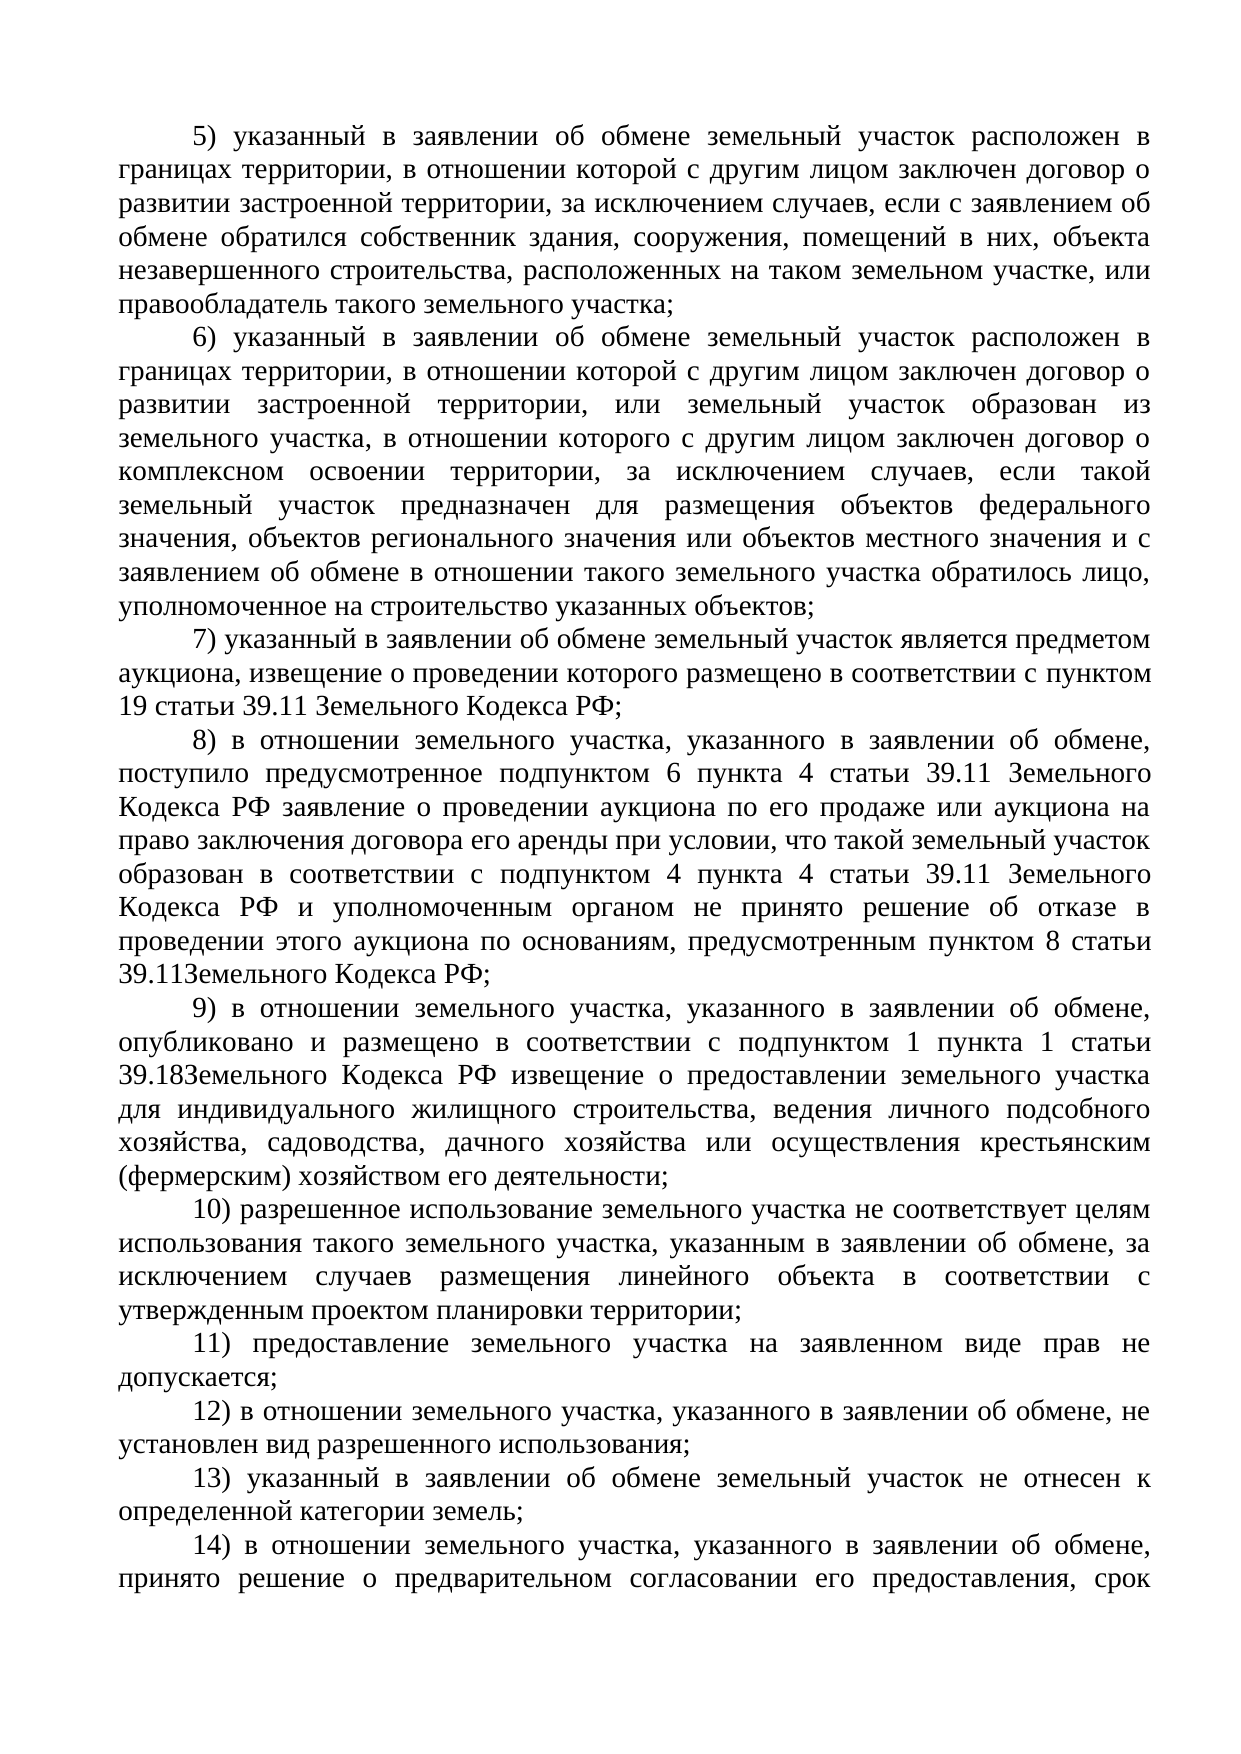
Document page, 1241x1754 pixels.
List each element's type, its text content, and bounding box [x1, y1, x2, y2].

text 7) указанный в заявлении об обмене земельный участок является предметом аукциона, извещение о проведении которого размещено в соответствии с пунктом 19 статьи 39.11 Земельного Кодекса РФ; [118, 621, 1152, 722]
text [118, 1527, 1152, 1594]
text 10) разрешенное использование земельного участка не соответствует целям использования такого земельного участка, указанным в заявлении об обмене, за исключением случаев размещения линейного объекта в соответствии с утвержденным проектом планировки территории; [118, 1191, 1152, 1326]
text 8) в отношении земельного участка, указанного в заявлении об обмене, поступило предусмотренное подпунктом 6 пункта 4 статьи 39.11 Земельного Кодекса РФ заявление о проведении аукциона по его продаже или аукциона на право заключения договора его аренды при условии, что такой земельный участок образован в соответствии с подпунктом 4 пункта 4 статьи 39.11 Земельного Кодекса РФ и уполномоченным органом не принято решение об отказе в проведении этого аукциона по основаниям, предусмотренным пунктом 8 статьи 39.11Земельного Кодекса РФ; [118, 722, 1152, 990]
text 5) указанный в заявлении об обмене земельный участок расположен в границах территории, в отношении которой с другим лицом заключен договор о развитии застроенной территории, за исключением случаев, если с заявлением об обмене обратился собственник здания, сооружения, помещений в них, объекта незавершенного строительства, расположенных на таком земельном участке, или правообладатель такого земельного участка; [118, 118, 1152, 319]
text 12) в отношении земельного участка, указанного в заявлении об обмене, не установлен вид разрешенного использования; [118, 1393, 1152, 1460]
text 6) указанный в заявлении об обмене земельный участок расположен в границах территории, в отношении которой с другим лицом заключен договор о развитии застроенной территории, или земельный участок образован из земельного участка, в отношении которого с другим лицом заключен договор о комплексном освоении территории, за исключением случаев, если такой земельный участок предназначен для размещения объектов федерального значения, объектов регионального значения или объектов местного значения и с заявлением об обмене в отношении такого земельного участка обратилось лицо, уполномоченное на строительство указанных объектов; [118, 319, 1152, 621]
text 13) указанный в заявлении об обмене земельный участок не отнесен к определенной категории земель; [118, 1460, 1152, 1527]
text 9) в отношении земельного участка, указанного в заявлении об обмене, опубликовано и размещено в соответствии с подпунктом 1 пункта 1 статьи 39.18Земельного Кодекса РФ извещение о предоставлении земельного участка для индивидуального жилищного строительства, ведения личного подсобного хозяйства, садоводства, дачного хозяйства или осуществления крестьянским (фермерским) хозяйством его деятельности; [118, 990, 1152, 1191]
text 11) предоставление земельного участка на заявленном виде прав не допускается; [118, 1326, 1152, 1393]
